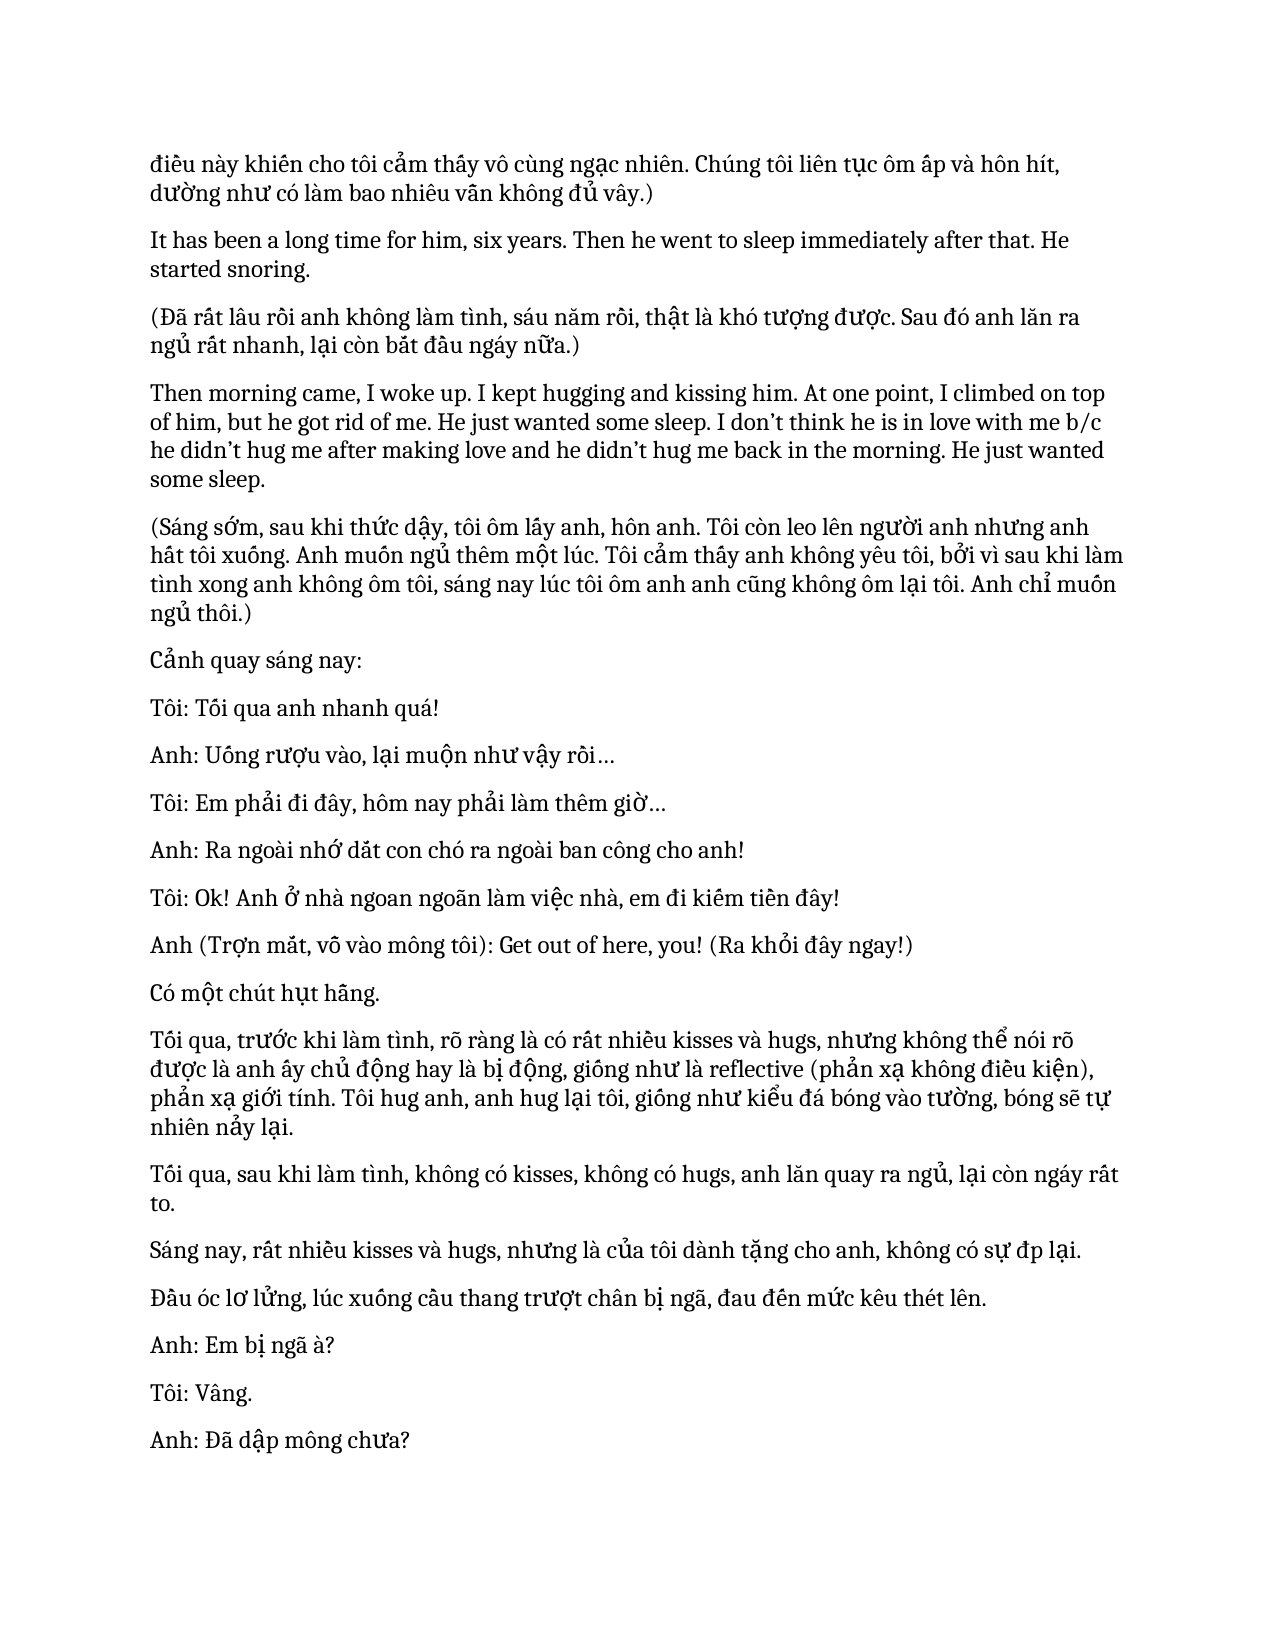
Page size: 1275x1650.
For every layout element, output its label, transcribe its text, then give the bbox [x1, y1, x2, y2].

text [150, 150, 1125, 207]
text Có một chút hụt hẫng. [150, 979, 1125, 1007]
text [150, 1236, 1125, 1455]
text Cảnh quay sáng nay: [150, 646, 1125, 675]
text (Đã rất lâu rồi anh không làm tình, sáu năm rồi, thật là khó tượng được. Sau đó anh lăn ra ngủ rất nhanh, lại còn bắt đầu ngáy nữa.) [150, 302, 1125, 360]
text It has been a long time for him, six years. Then he went to sleep immediately after that. He started snoring. [150, 226, 1125, 284]
text Tôi: Tối qua anh nhanh quá! [150, 694, 1125, 722]
text (Sáng sớm, sau khi thức dậy, tôi ôm lấy anh, hôn anh. Tôi còn leo lên người anh nhưng anh hất tôi xuống. Anh muốn ngủ thêm một lúc. Tôi cảm thấy anh không yêu tôi, bởi vì sau khi làm tình xong anh không ôm tôi, sáng nay lúc tôi ôm anh anh cũng không ôm lại tôi. Anh chỉ muốn ngủ thôi.) [150, 512, 1125, 627]
text Anh (Trợn mắt, vỗ vào mông tôi): Get out of here, you! (Ra khỏi đây ngay!) [150, 931, 1125, 960]
text Anh: Ra ngoài nhớ dắt con chó ra ngoài ban công cho anh! [150, 836, 1125, 865]
text Then morning came, I woke up. I kept hugging and kissing him. At one point, I climbed on top of him, but he got rid of me. He just wanted some sleep. I don’t think he is in love with me b/c he didn’t hug me after making love and he didn’t hug me back in the morning. He just wanted some sleep. [150, 379, 1125, 494]
text Tôi: Ok! Anh ở nhà ngoan ngoãn làm việc nhà, em đi kiếm tiền đây! [150, 884, 1125, 912]
text Tối qua, trước khi làm tình, rõ ràng là có rất nhiều kisses và hugs, nhưng không thể nói rõ được là anh ấy chủ động hay là bị động, giống như là reflective (phản xạ không điều kiện), phản xạ giới tính. Tôi hug anh, anh hug lại tôi, giống như kiểu đá bóng vào tường, bóng sẽ tự nhiên nảy lại. [150, 1026, 1125, 1141]
text Tối qua, sau khi làm tình, không có kisses, không có hugs, anh lăn quay ra ngủ, lại còn ngáy rất to. [150, 1160, 1125, 1217]
text Anh: Uống rượu vào, lại muộn như vậy rồi… [150, 741, 1125, 770]
text Tôi: Em phải đi đây, hôm nay phải làm thêm giờ… [150, 789, 1125, 817]
